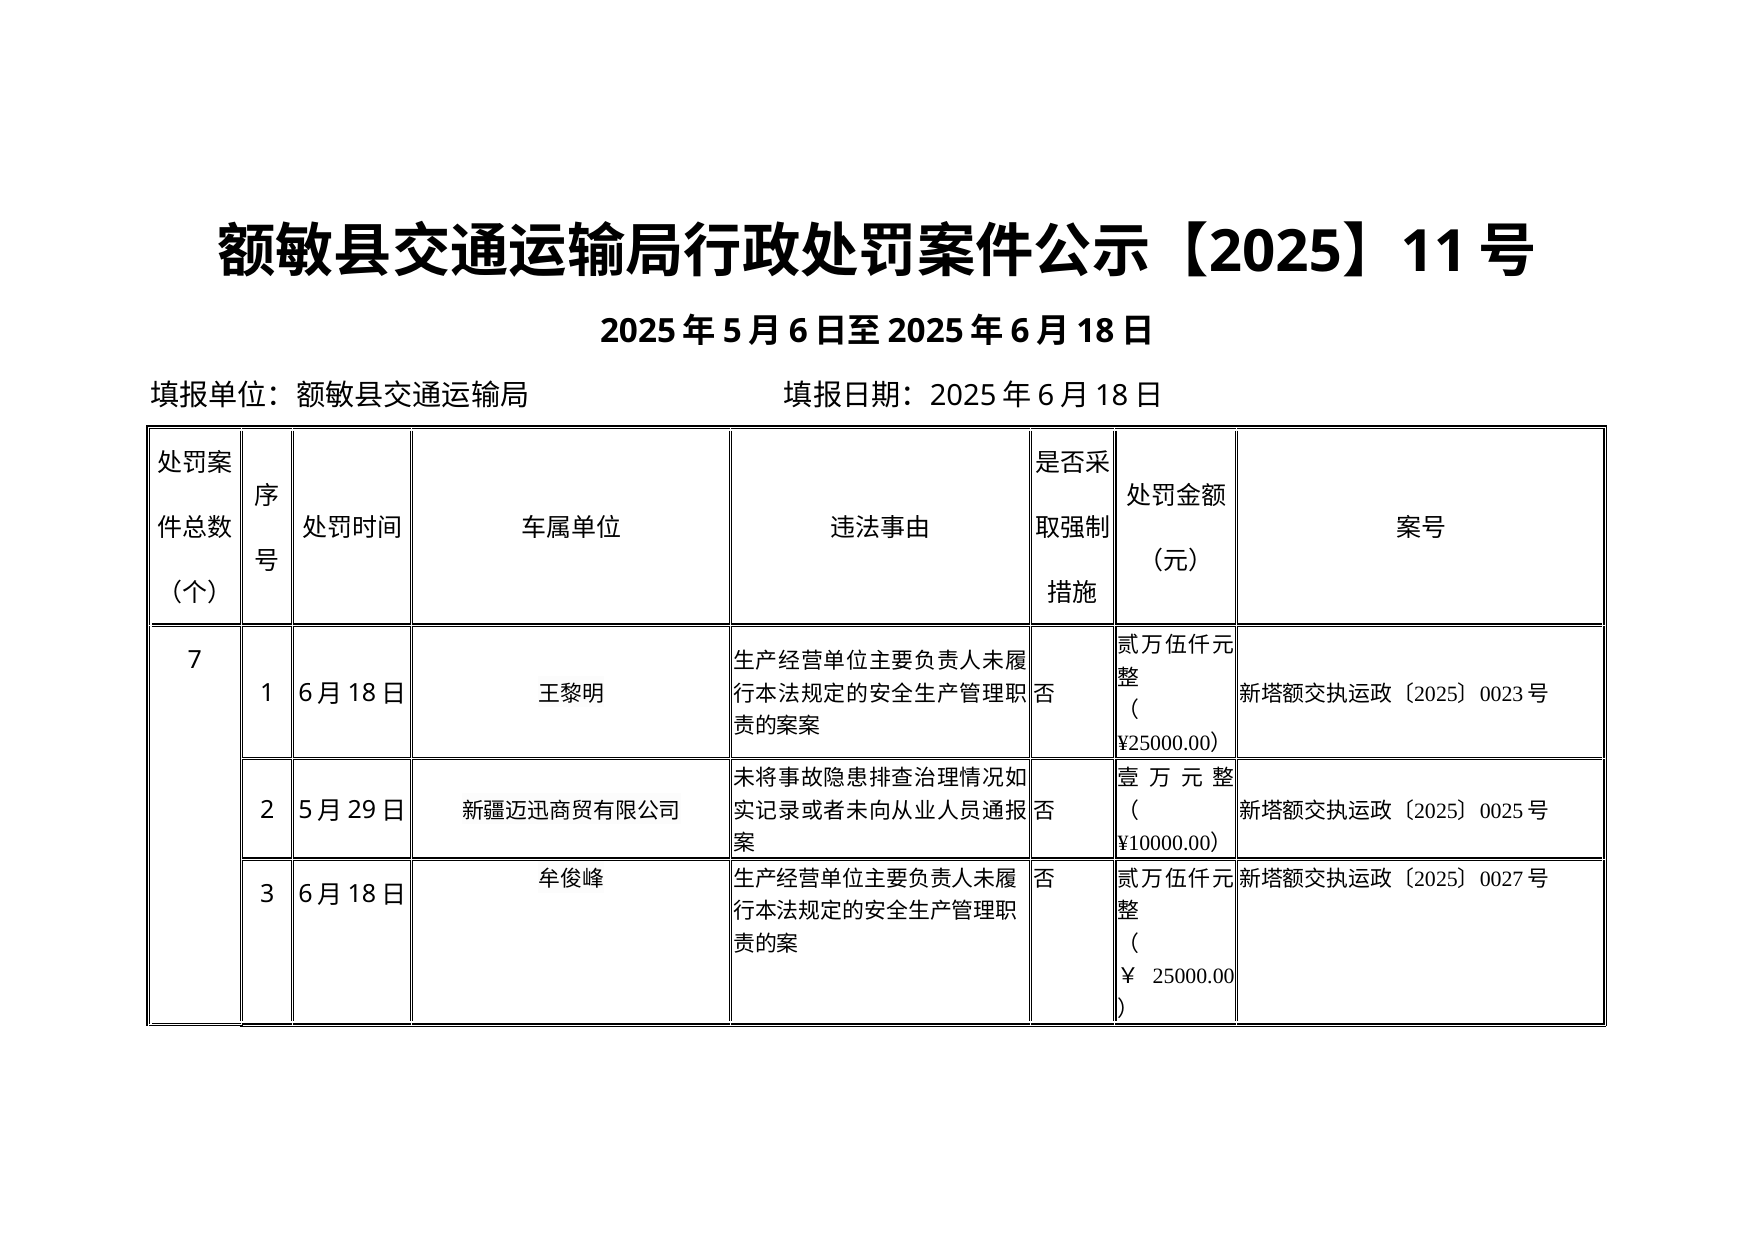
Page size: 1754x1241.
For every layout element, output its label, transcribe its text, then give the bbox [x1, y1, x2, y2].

text 2025年5月6日至2025年6月18日 [150, 295, 1604, 360]
table_header 序号 [241, 429, 292, 623]
table_cell 7 [150, 623, 241, 1023]
text 额敏县交通运输局行政处罚案件公示【2025】11号 [150, 198, 1604, 295]
table_cell 生产经营单位主要负责人未履行本法规定的安全生产管理职责的案案 [732, 627, 1029, 757]
table_header 车属单位 [412, 429, 731, 623]
table_cell 牟俊峰 [412, 861, 731, 1023]
table_cell 新塔额交执运政〔2025〕0027号 [1237, 857, 1604, 1023]
table_cell 贰万伍仟元整（￥25000.00） [1115, 861, 1237, 1023]
text 填报单位：额敏县交通运输局 填报日期：2025年6月18日 [150, 360, 1504, 425]
table_cell 2 [243, 760, 291, 857]
table_header 处罚案件总数（个） [150, 429, 241, 623]
table_cell 王黎明 [413, 627, 729, 757]
table_cell 6月18日 [293, 861, 412, 1023]
table_cell 1 [243, 627, 291, 757]
table_header 处罚时间 [293, 429, 412, 623]
table_cell 生产经营单位主要负责人未履行本法规定的安全生产管理职责的案 [731, 861, 1031, 1023]
table_cell 新塔额交执运政〔2025〕0025号 [1237, 757, 1605, 857]
table_cell 6月18日 [294, 627, 410, 757]
table_header 案号 [1237, 429, 1603, 623]
table_cell 未将事故隐患排查治理情况如实记录或者未向从业人员通报案 [732, 760, 1029, 857]
table_cell 否 [1032, 760, 1113, 857]
table_cell 3 [241, 861, 292, 1023]
table_cell 否 [1032, 627, 1113, 757]
table_cell 否 [1031, 857, 1115, 1023]
table_header 处罚金额（元） [1115, 429, 1237, 623]
table_cell 新疆迈迅商贸有限公司 [413, 760, 729, 857]
table_cell 贰万伍仟元整（¥25000.00） [1117, 627, 1235, 757]
table_cell 新塔额交执运政〔2025〕0023号 [1238, 623, 1604, 757]
table_cell 壹万元整（¥10000.00） [1117, 760, 1235, 857]
table_header 违法事由 [731, 429, 1031, 623]
table_header 是否采取强制措施 [1031, 427, 1115, 623]
table_cell 5月29日 [294, 760, 410, 857]
